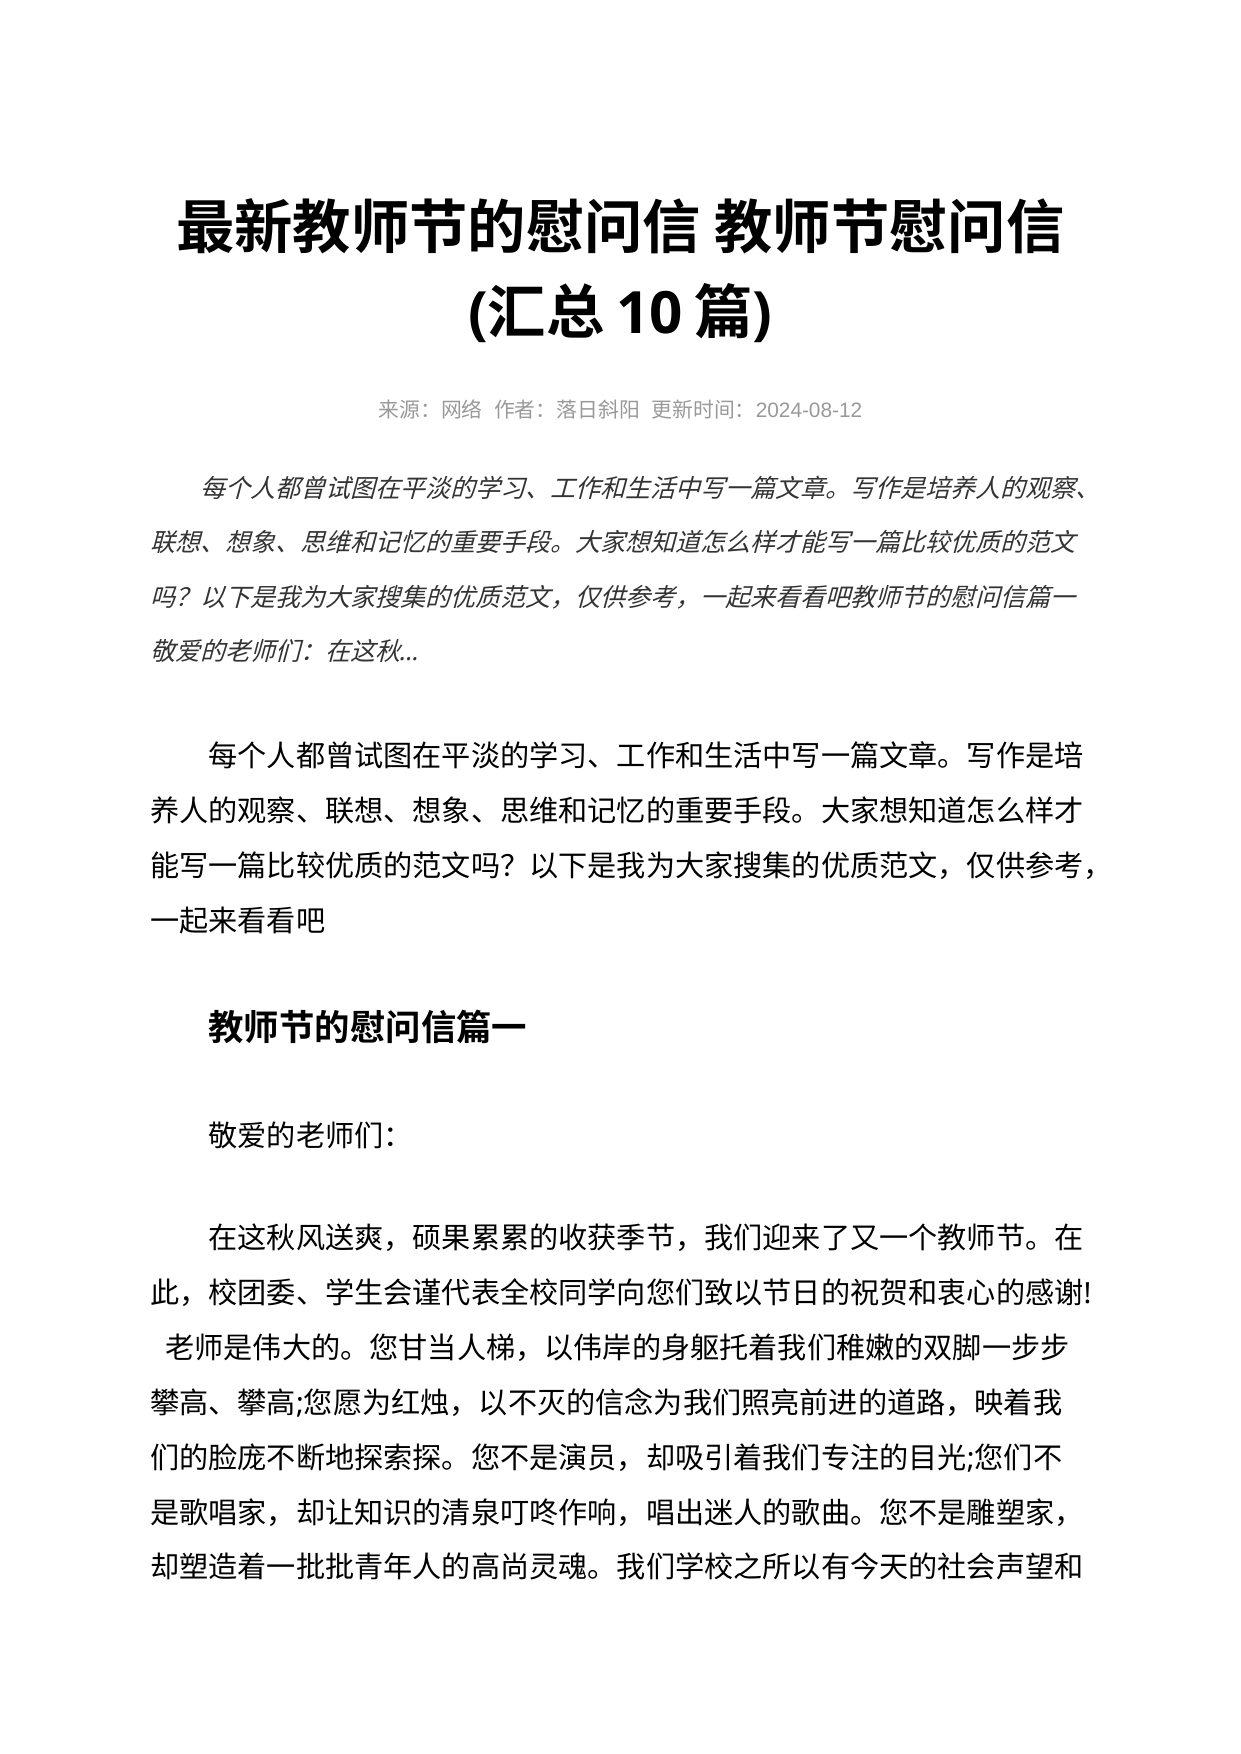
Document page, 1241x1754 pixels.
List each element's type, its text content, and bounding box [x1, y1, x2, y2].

text 教师节的慰问信篇一 [150, 999, 1090, 1050]
text 来源：网络 作者：落日斜阳 更新时间：2024-08-12 [150, 397, 1090, 421]
text 每个人都曾试图在平淡的学习、工作和生活中写一篇文章。写作是培养人的观察、联想、想象、思维和记忆的重要手段。大家想知道怎么样才能写一篇比较优质的范文吗？以下是我为大家搜集的优质范文，仅供参考，一起来看看吧教师节的慰问信篇一敬爱的老师们：在这秋... [150, 468, 1090, 668]
text 敬爱的老师们： [150, 1112, 1090, 1155]
text 每个人都曾试图在平淡的学习、工作和生活中写一篇文章。写作是培养人的观察、联想、想象、思维和记忆的重要手段。大家想知道怎么样才能写一篇比较优质的范文吗？以下是我为大家搜集的优质范文，仅供参考，一起来看看吧 [150, 733, 1090, 939]
subtitle 最新教师节的慰问信 教师节慰问信(汇总10篇) [150, 181, 1090, 351]
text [150, 1214, 1090, 1586]
